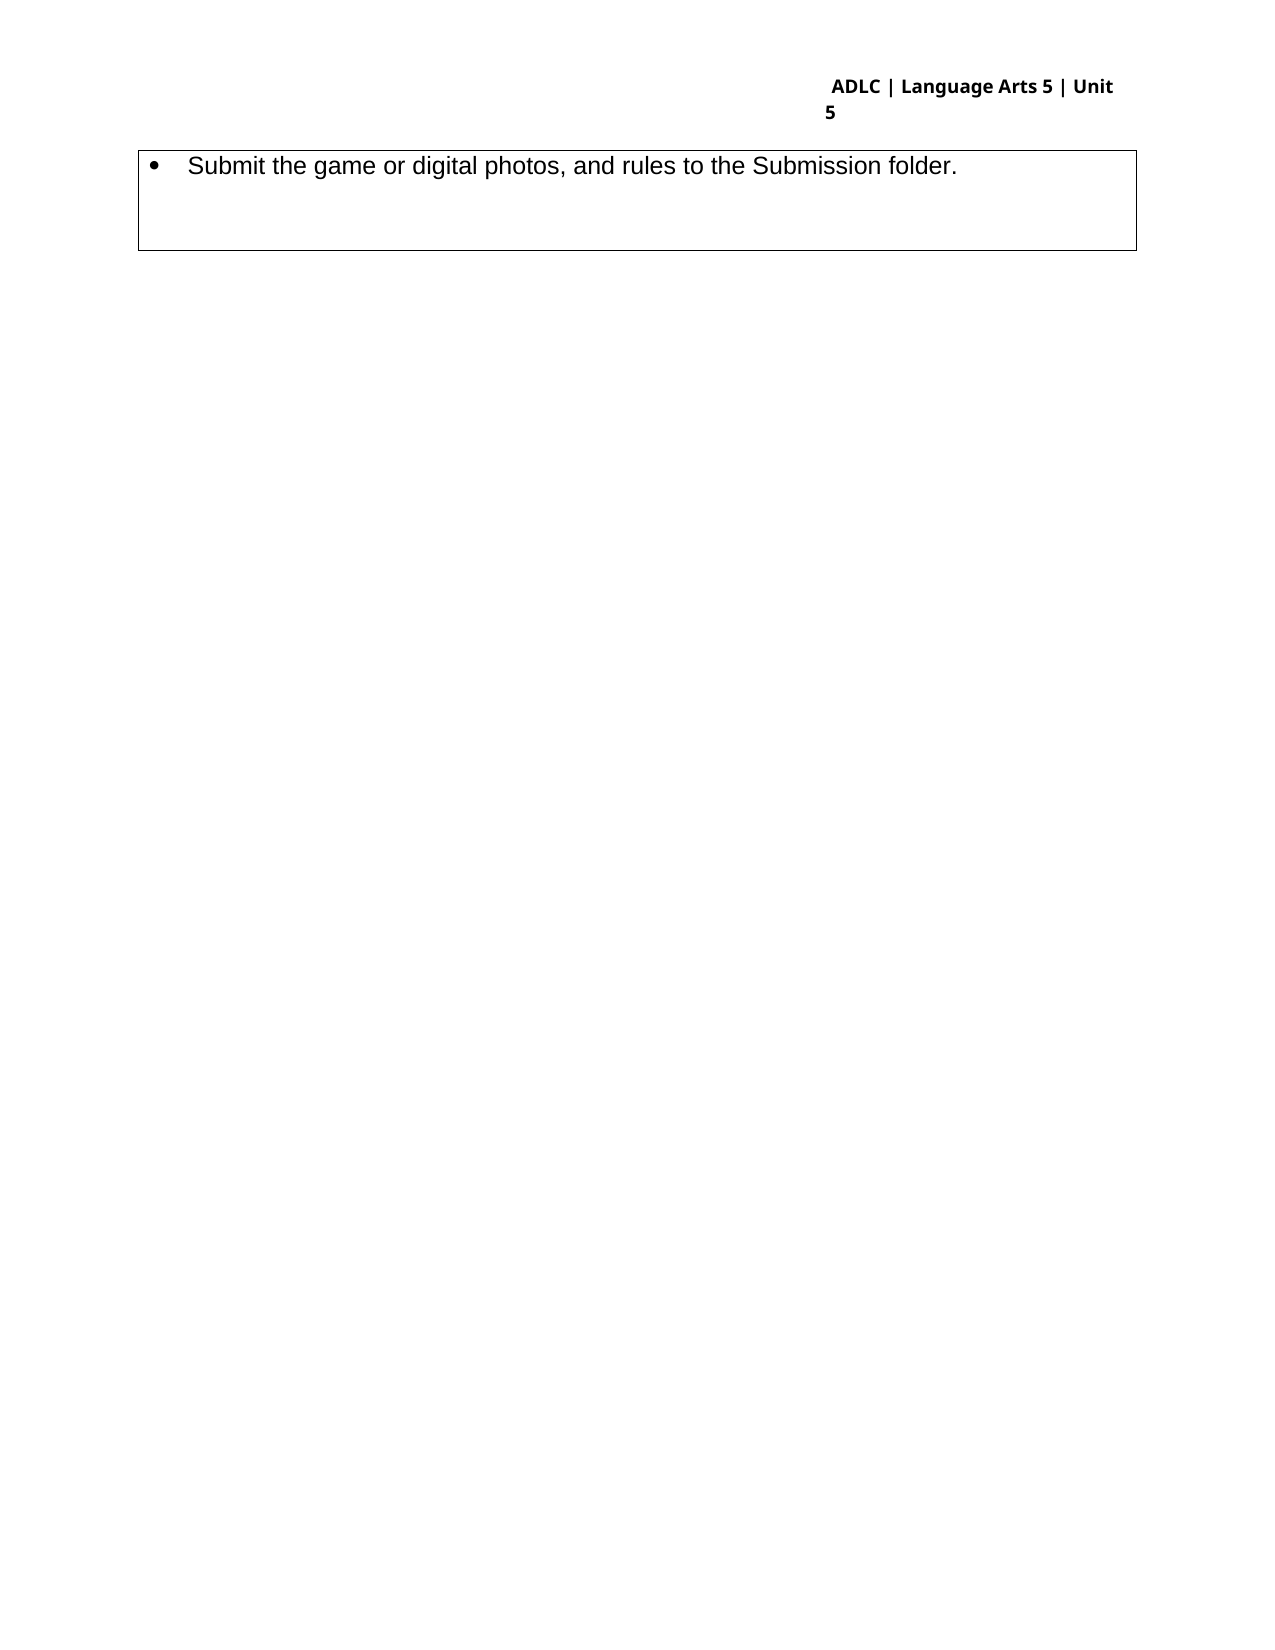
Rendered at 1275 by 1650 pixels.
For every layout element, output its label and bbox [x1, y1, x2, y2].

table_header [139, 151, 1136, 250]
